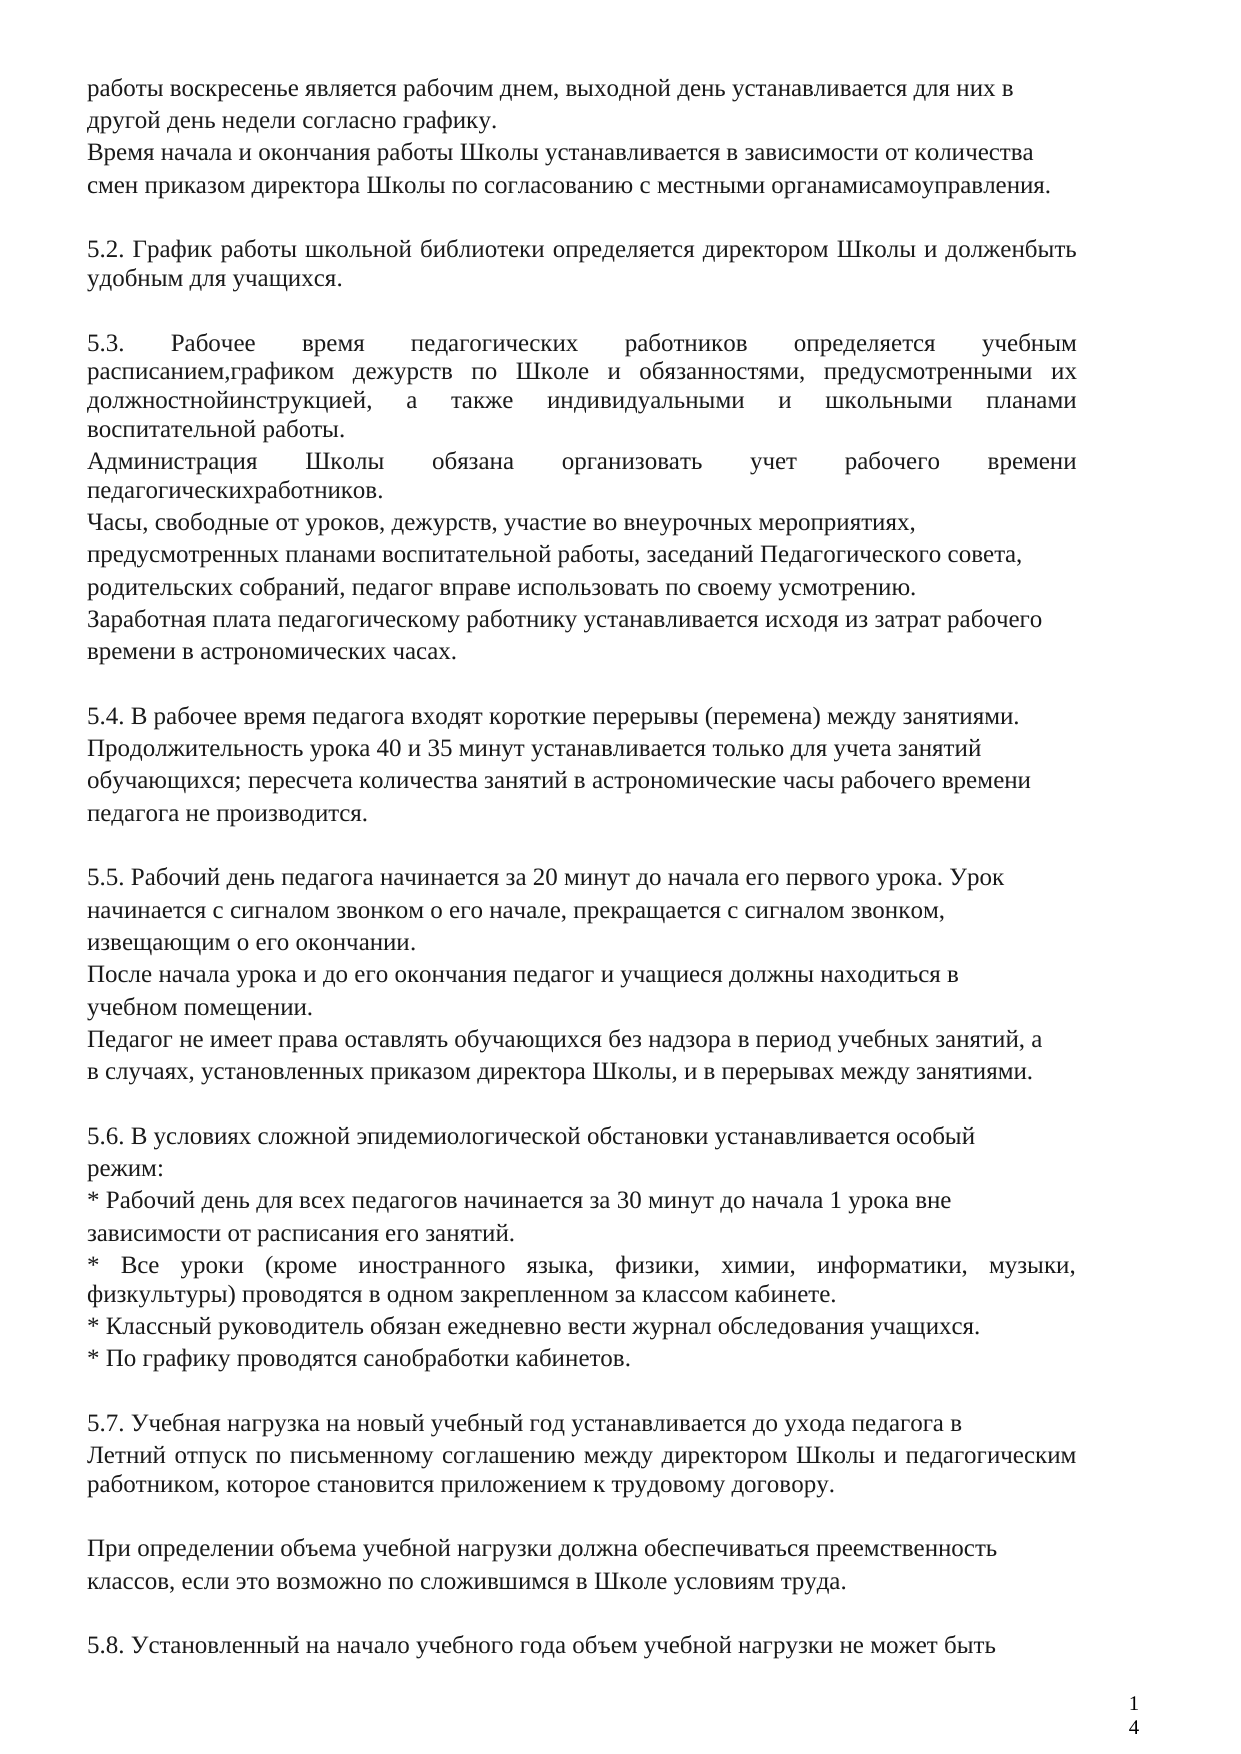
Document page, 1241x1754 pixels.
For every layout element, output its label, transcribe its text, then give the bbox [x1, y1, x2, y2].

text Время начала и окончания работы Школы устанавливается в зависимости от количества [87, 137, 1077, 166]
text классов, если это возможно по сложившимся в Школе условиям труда. [87, 1566, 1077, 1594]
text зависимости от расписания его занятий. [87, 1218, 1077, 1246]
text 5.6. В условиях сложной эпидемиологической обстановки устанавливается особый [87, 1121, 1077, 1149]
text другой день недели согласно графику. [87, 105, 1077, 134]
text 5.3. Рабочее время педагогических работников определяется учебным расписанием,графиком дежурств по Школе и обязанностями, предусмотренными их должностнойинструкцией, а также индивидуальными и школьными планами воспитательной работы. [87, 328, 1077, 443]
text Администрация Школы обязана организовать учет рабочего времени педагогическихработников. [87, 446, 1077, 504]
text работы воскресенье является рабочим днем, выходной день устанавливается для них в [87, 73, 1077, 102]
text 5.4. В рабочее время педагога входят короткие перерывы (перемена) между занятиями. [87, 701, 1077, 730]
text Заработная плата педагогическому работнику устанавливается исходя из затрат рабочего [87, 604, 1077, 633]
text При определении объема учебной нагрузки должна обеспечиваться преемственность [87, 1533, 1077, 1562]
text 5.5. Рабочий день педагога начинается за 20 минут до начала его первого урока. Урок [87, 862, 1077, 891]
text Летний отпуск по письменному соглашению между директором Школы и педагогическим работником, которое становится приложением к трудовому договору. [87, 1440, 1077, 1498]
text в случаях, установленных приказом директора Школы, и в перерывах между занятиями. [87, 1056, 1077, 1085]
text начинается с сигналом звонком о его начале, прекращается с сигналом звонком, [87, 895, 1077, 923]
text предусмотренных планами воспитательной работы, заседаний Педагогического совета, [87, 539, 1077, 568]
text педагога не производится. [87, 798, 1077, 827]
text 5.2. График работы школьной библиотеки определяется директором Школы и долженбыть удобным для учащихся. [87, 234, 1077, 292]
text режим: [87, 1153, 1077, 1182]
text обучающихся; пересчета количества занятий в астрономические часы рабочего времени [87, 766, 1077, 794]
text Часы, свободные от уроков, дежурств, участие во внеурочных мероприятиях, [87, 507, 1077, 536]
text * Классный руководитель обязан ежедневно вести журнал обследования учащихся. [87, 1311, 1077, 1340]
text После начала урока и до его окончания педагог и учащиеся должны находиться в [87, 959, 1077, 988]
text * Рабочий день для всех педагогов начинается за 30 минут до начала 1 урока вне [87, 1185, 1077, 1214]
text * По графику проводятся санобработки кабинетов. [87, 1343, 1077, 1372]
text Продолжительность урока 40 и 35 минут устанавливается только для учета занятий [87, 733, 1077, 762]
text учебном помещении. [87, 992, 1077, 1020]
text 5.7. Учебная нагрузка на новый учебный год устанавливается до ухода педагога в [87, 1408, 1077, 1437]
text родительских собраний, педагог вправе использовать по своему усмотрению. [87, 572, 1077, 601]
text * Все уроки (кроме иностранного языка, физики, химии, информатики, музыки, физкультуры) проводятся в одном закрепленном за классом кабинете. [87, 1250, 1077, 1307]
text времени в астрономических часах. [87, 636, 1077, 665]
text Педагог не имеет права оставлять обучающихся без надзора в период учебных занятий, а [87, 1024, 1077, 1053]
text извещающим о его окончании. [87, 927, 1077, 956]
text смен приказом директора Школы по согласованию с местными органамисамоуправления. [87, 170, 1077, 198]
text 5.8. Установленный на начало учебного года объем учебной нагрузки не может быть [87, 1630, 1077, 1659]
